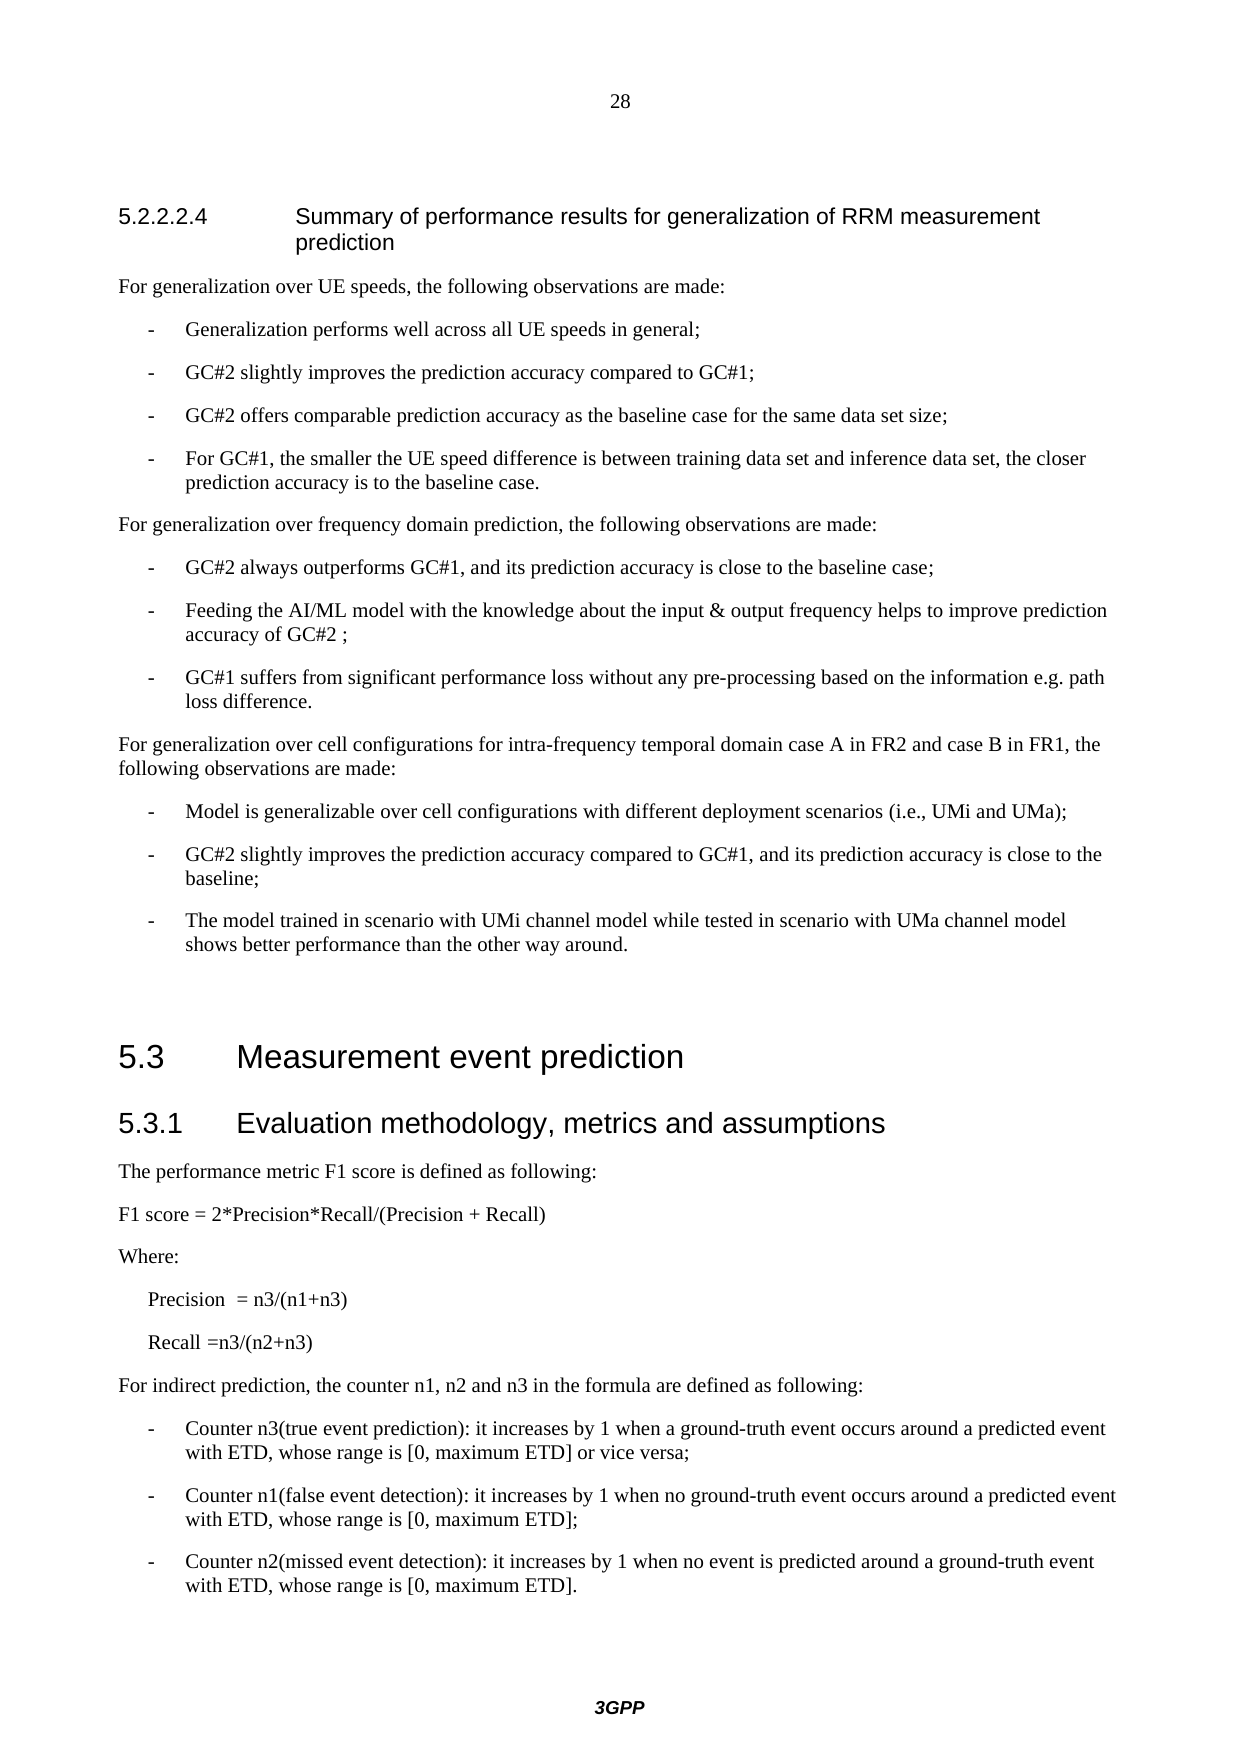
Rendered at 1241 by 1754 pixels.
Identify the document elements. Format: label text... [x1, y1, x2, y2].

text The performance metric F1 score is defined as following: [118, 1159, 1122, 1183]
subtitle 5.2.2.2.4 Summary of performance results for generalization of RRM measurement prediction [118, 203, 1122, 256]
list Generalization performs well across all UE speeds in general; [148, 317, 1122, 341]
text F1 score = 2*Precision*Recall/(Precision + Recall) [118, 1202, 1122, 1226]
list For GC#1, the smaller the UE speed difference is between training data set and inference data set, the closer prediction accuracy is to the baseline case. [148, 446, 1122, 494]
list Feeding the AI/ML model with the knowledge about the input & output frequency helps to improve prediction accuracy of GC#2 ; [148, 598, 1122, 646]
list GC#2 always outperforms GC#1, and its prediction accuracy is close to the baseline case; [148, 555, 1122, 579]
list Counter n3(true event prediction): it increases by 1 when a ground-truth event occurs around a predicted event with ETD, whose range is [0, maximum ETD] or vice versa; [148, 1416, 1122, 1464]
text For generalization over frequency domain prediction, the following observations are made: [118, 512, 1122, 536]
text Where: [118, 1244, 1122, 1268]
text For generalization over cell configurations for intra-frequency temporal domain case A in FR2 and case B in FR1, the following observations are made: [118, 732, 1122, 780]
list GC#2 offers comparable prediction accuracy as the baseline case for the same data set size; [148, 403, 1122, 427]
text Recall =n3/(n2+n3) [118, 1330, 1122, 1354]
list GC#2 slightly improves the prediction accuracy compared to GC#1; [148, 360, 1122, 384]
text Precision = n3/(n1+n3) [118, 1287, 1122, 1311]
subtitle 5.3 Measurement event prediction [118, 1037, 1122, 1075]
list The model trained in scenario with UMi channel model while tested in scenario with UMa channel model shows better performance than the other way around. [148, 908, 1122, 956]
text For indirect prediction, the counter n1, n2 and n3 in the formula are defined as following: [118, 1373, 1122, 1397]
list Counter n2(missed event detection): it increases by 1 when no event is predicted around a ground-truth event with ETD, whose range is [0, maximum ETD]. [148, 1549, 1122, 1597]
list GC#1 suffers from significant performance loss without any pre-processing based on the information e.g. path loss difference. [148, 665, 1122, 713]
subtitle 5.3.1 Evaluation methodology, metrics and assumptions [118, 1106, 1122, 1140]
list GC#2 slightly improves the prediction accuracy compared to GC#1, and its prediction accuracy is close to the baseline; [148, 841, 1122, 889]
list Model is generalizable over cell configurations with different deployment scenarios (i.e., UMi and UMa); [148, 799, 1122, 823]
text For generalization over UE speeds, the following observations are made: [118, 274, 1122, 298]
list Counter n1(false event detection): it increases by 1 when no ground-truth event occurs around a predicted event with ETD, whose range is [0, maximum ETD]; [148, 1482, 1122, 1531]
